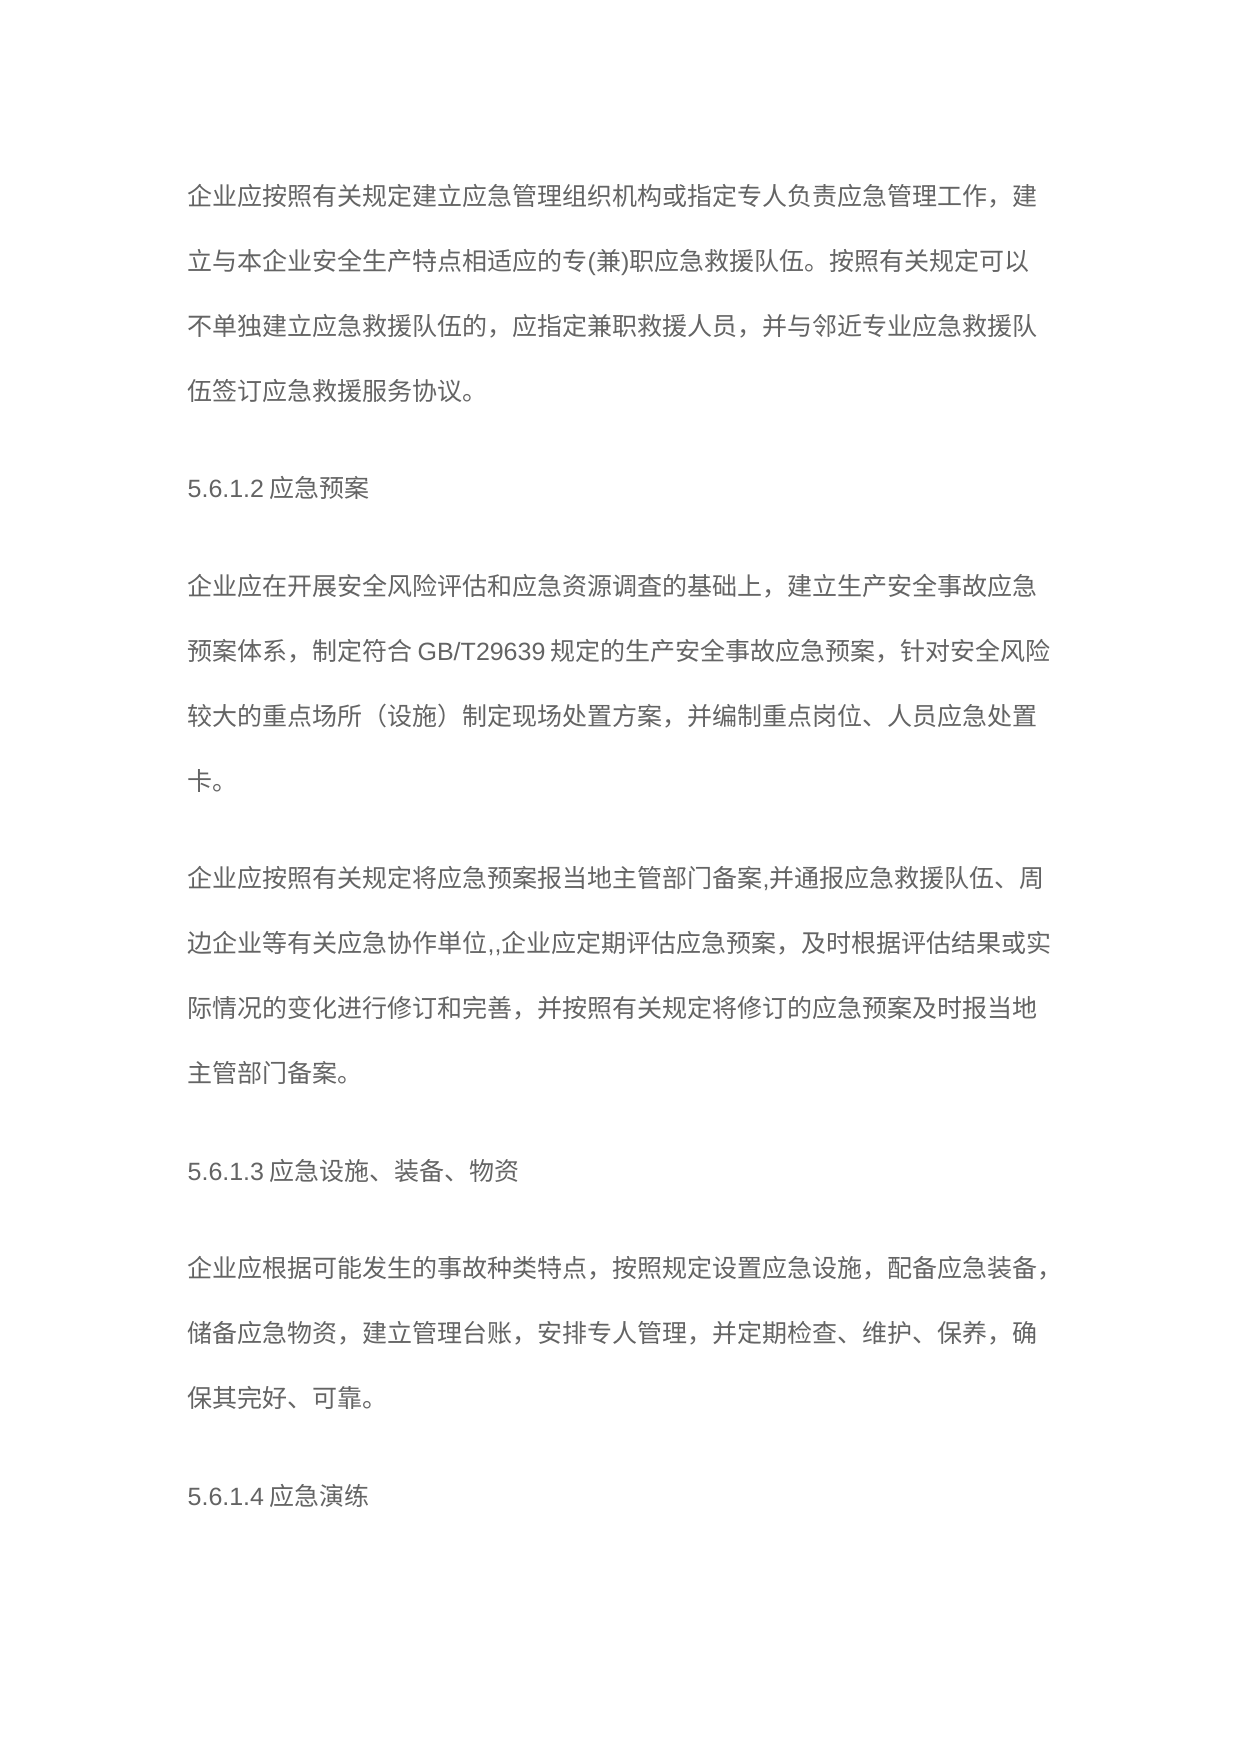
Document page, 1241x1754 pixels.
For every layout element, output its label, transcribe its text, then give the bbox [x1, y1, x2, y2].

text 企业应按照有关规定将应急预案报当地主管部门备案,并通报应急救援队伍、周边企业等有关应急协作単位,,企业应定期评估应急预案，及时根据评估结果或实际情况的变化进行修订和完善，并按照有关规定将修订的应急预案及时报当地主管部门备案。 [187, 844, 1053, 1104]
text 5.6.1.4应急演练 [187, 1462, 1053, 1527]
text 5.6.1.2应急预案 [187, 454, 1053, 519]
text 企业应根据可能发生的事故种类特点，按照规定设置应急设施，配备应急装备，储备应急物资，建立管理台账，安排专人管理，并定期检查、维护、保养，确保其完好、可靠。 [187, 1234, 1053, 1429]
text 5.6.1.3应急设施、装备、物资 [187, 1137, 1053, 1202]
text 企业应按照有关规定建立应急管理组织机构或指定专人负责应急管理工作，建立与本企业安全生产特点相适应的专(兼)职应急救援队伍。按照有关规定可以不单独建立应急救援队伍的，应指定兼职救援人员，并与邻近专业应急救援队伍签订应急救援服务协议。 [187, 162, 1053, 422]
text 企业应在开展安全风险评估和应急资源调査的基础上，建立生产安全事故应急预案体系，制定符合GB/T29639规定的生产安全事故应急预案，针对安全风险较大的重点场所（设施）制定现场处置方案，并编制重点岗位、人员应急处置卡。 [187, 552, 1053, 812]
